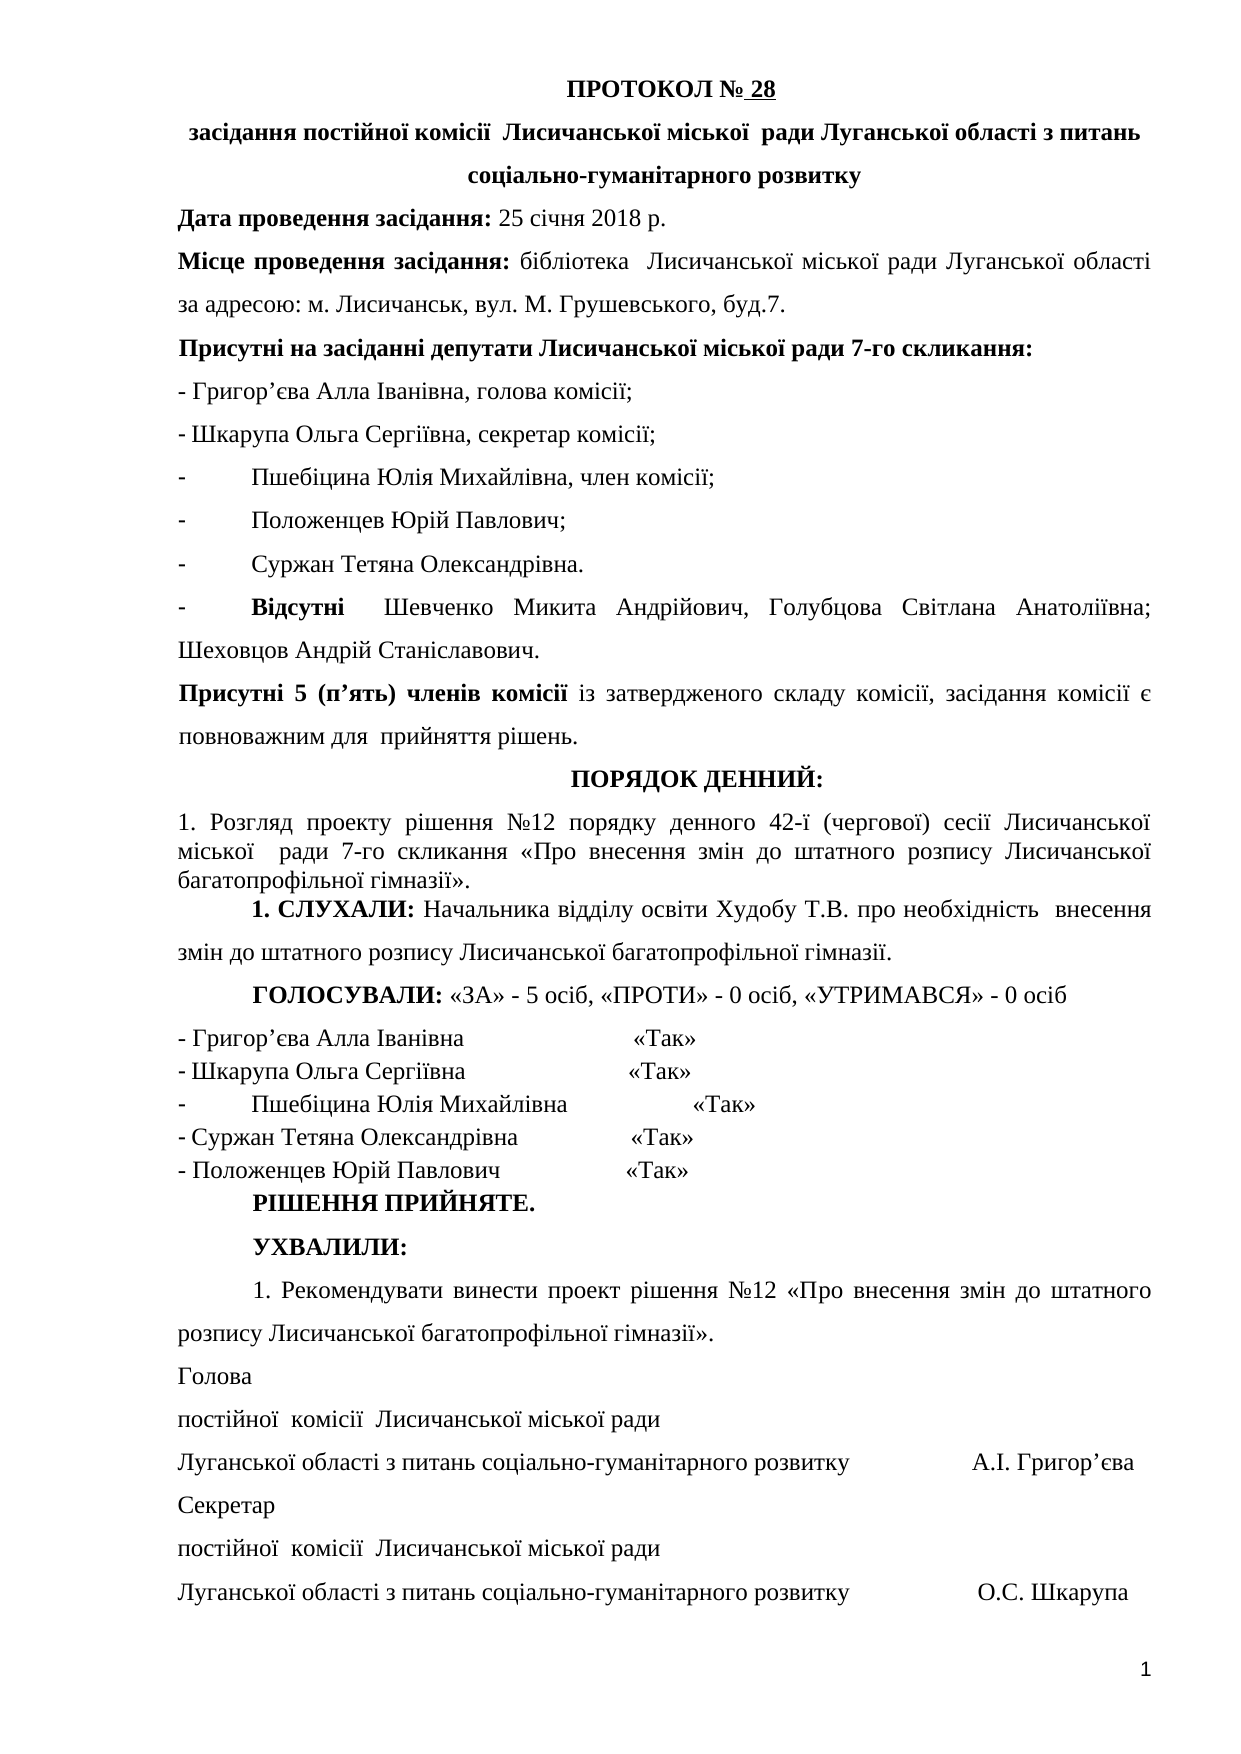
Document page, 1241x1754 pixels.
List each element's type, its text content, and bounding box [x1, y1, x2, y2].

text Голова [177, 1361, 1143, 1390]
text Присутні на засіданні депутати Лисичанської міської ради 7-го скликання: [179, 333, 1152, 361]
text Луганської області з питань соціально-гуманітарного розвитку А.І. Григор’єва [177, 1447, 1152, 1476]
text УХВАЛИЛИ: [177, 1232, 1152, 1260]
text РІШЕННЯ ПРИЙНЯТЕ. [177, 1188, 1152, 1217]
text - Григор’єва Алла Іванівна «Так» [178, 1023, 1152, 1052]
text засідання постійної комісії Лисичанської міської ради Луганської області з питань соціально-гуманітарного розвитку [177, 117, 1152, 189]
text ГОЛОСУВАЛИ: «ЗА» - 5 осіб, «ПРОТИ» - 0 осіб, «УТРИМАВСЯ» - 0 осіб [177, 980, 1152, 1009]
text постійної комісії Лисичанської міської ради [177, 1404, 1152, 1433]
text - Положенцев Юрій Павлович «Так» [178, 1156, 1152, 1184]
text 1. Розгляд проекту рішення №12 порядку денного 42-ї (чергової) сесії Лисичанської міської ради 7-го скликання «Про внесення змін до штатного розпису Лисичанської багатопрофільної гімназії». [177, 807, 1152, 894]
list Шкарупа Ольга Сергіївна, секретар комісії; [178, 419, 1152, 448]
text Місце проведення засідання: бібліотека Лисичанської міської ради Луганської області за адресою: м. Лисичанськ, вул. М. Грушевського, буд.7. [178, 246, 1152, 318]
text Луганської області з питань соціально-гуманітарного розвитку О.С. Шкарупа [177, 1577, 1152, 1605]
list Шкарупа Ольга Сергіївна «Так» [178, 1056, 1152, 1085]
text - Григор’єва Алла Іванівна, голова комісії; [178, 376, 1152, 404]
text Присутні 5 (п’ять) членів комісії із затвердженого складу комісії, засідання комісії є повноважним для прийняття рішень. [179, 678, 1152, 750]
text 1. СЛУХАЛИ: Начальника відділу освіти Худобу Т.В. про необхідність внесення змін до штатного розпису Лисичанської багатопрофільної гімназії. [177, 894, 1152, 966]
list Відсутні Шевченко Микита Андрійович, Голубцова Світлана Анатоліївна; Шеховцов Андрій Станіславович. [178, 592, 1152, 664]
text ПРОТОКОЛ № 28 [190, 74, 1152, 103]
list Суржан Тетяна Олександрівна. [178, 548, 1152, 577]
text Дата проведення засідання: 25 січня 2018 р. [177, 203, 1152, 232]
list Пшебіцина Юлія Михайлівна, член комісії; [178, 462, 1152, 491]
list Суржан Тетяна Олександрівна «Так» [178, 1122, 1152, 1151]
list Положенцев Юрій Павлович; [178, 505, 1152, 534]
text постійної комісії Лисичанської міської ради [177, 1533, 1152, 1562]
text ПОРЯДОК ДЕННИЙ: [177, 764, 1142, 793]
list Пшебіцина Юлія Михайлівна «Так» [178, 1089, 1152, 1118]
text 1. Рекомендувати винести проект рішення №12 «Про внесення змін до штатного розпису Лисичанської багатопрофільної гімназії». [177, 1275, 1152, 1347]
text Секретар [177, 1490, 1152, 1519]
